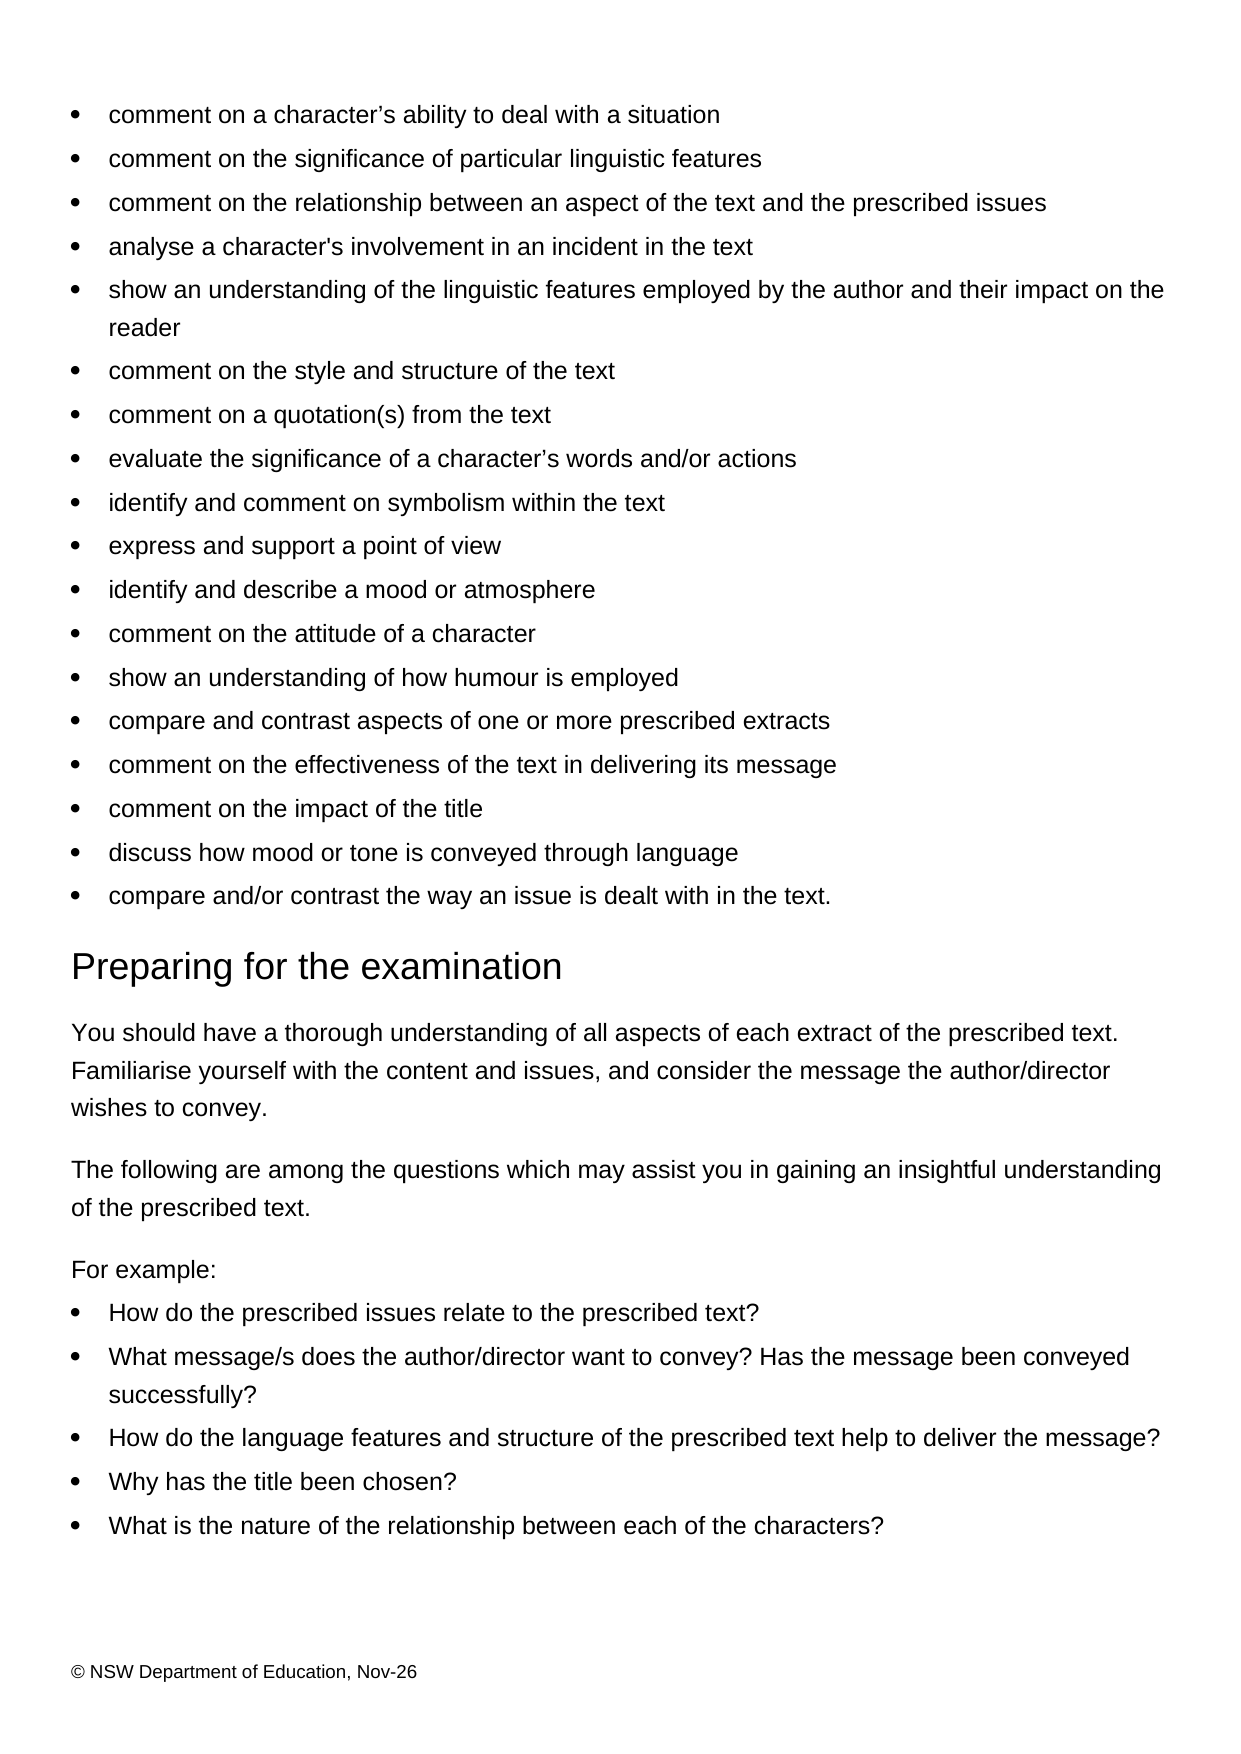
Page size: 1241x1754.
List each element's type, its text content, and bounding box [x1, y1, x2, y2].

list comment on the impact of the title [71, 794, 1169, 823]
list evaluate the significance of a character’s words and/or actions [71, 444, 1169, 473]
text For example: [71, 1255, 1169, 1284]
list Why has the title been chosen? [71, 1467, 1169, 1496]
list What is the nature of the relationship between each of the characters? [71, 1511, 1169, 1539]
list discuss how mood or tone is conveyed through language [71, 838, 1169, 866]
text The following are among the questions which may assist you in gaining an insightful understanding of the prescribed text. [71, 1155, 1169, 1221]
list express and support a point of view [71, 531, 1169, 560]
list comment on the style and structure of the text [71, 356, 1169, 385]
list identify and comment on symbolism within the text [71, 488, 1169, 516]
list How do the language features and structure of the prescribed text help to deliver the message? [71, 1423, 1169, 1452]
text You should have a thorough understanding of all aspects of each extract of the prescribed text. Familiarise yourself with the content and issues, and consider the message the author/director wishes to convey. [71, 1018, 1169, 1122]
list compare and contrast aspects of one or more prescribed extracts [71, 706, 1169, 735]
list compare and/or contrast the way an issue is dealt with in the text. [71, 881, 1169, 910]
list comment on the attitude of a character [71, 619, 1169, 648]
list analyse a character's involvement in an incident in the text [71, 232, 1169, 261]
list What message/s does the author/director want to convey? Has the message been conveyed successfully? [71, 1342, 1169, 1408]
list show an understanding of the linguistic features employed by the author and their impact on the reader [71, 275, 1169, 342]
list show an understanding of how humour is employed [71, 663, 1169, 691]
list How do the prescribed issues relate to the prescribed text? [71, 1298, 1169, 1327]
list comment on the significance of particular linguistic features [71, 144, 1169, 173]
list identify and describe a mood or atmosphere [71, 575, 1169, 604]
subtitle Preparing for the examination [71, 944, 1169, 987]
list comment on the relationship between an aspect of the text and the prescribed issues [71, 188, 1169, 217]
list comment on the effectiveness of the text in delivering its message [71, 750, 1169, 779]
list comment on a quotation(s) from the text [71, 400, 1169, 429]
list comment on a character’s ability to deal with a situation [71, 100, 1169, 129]
